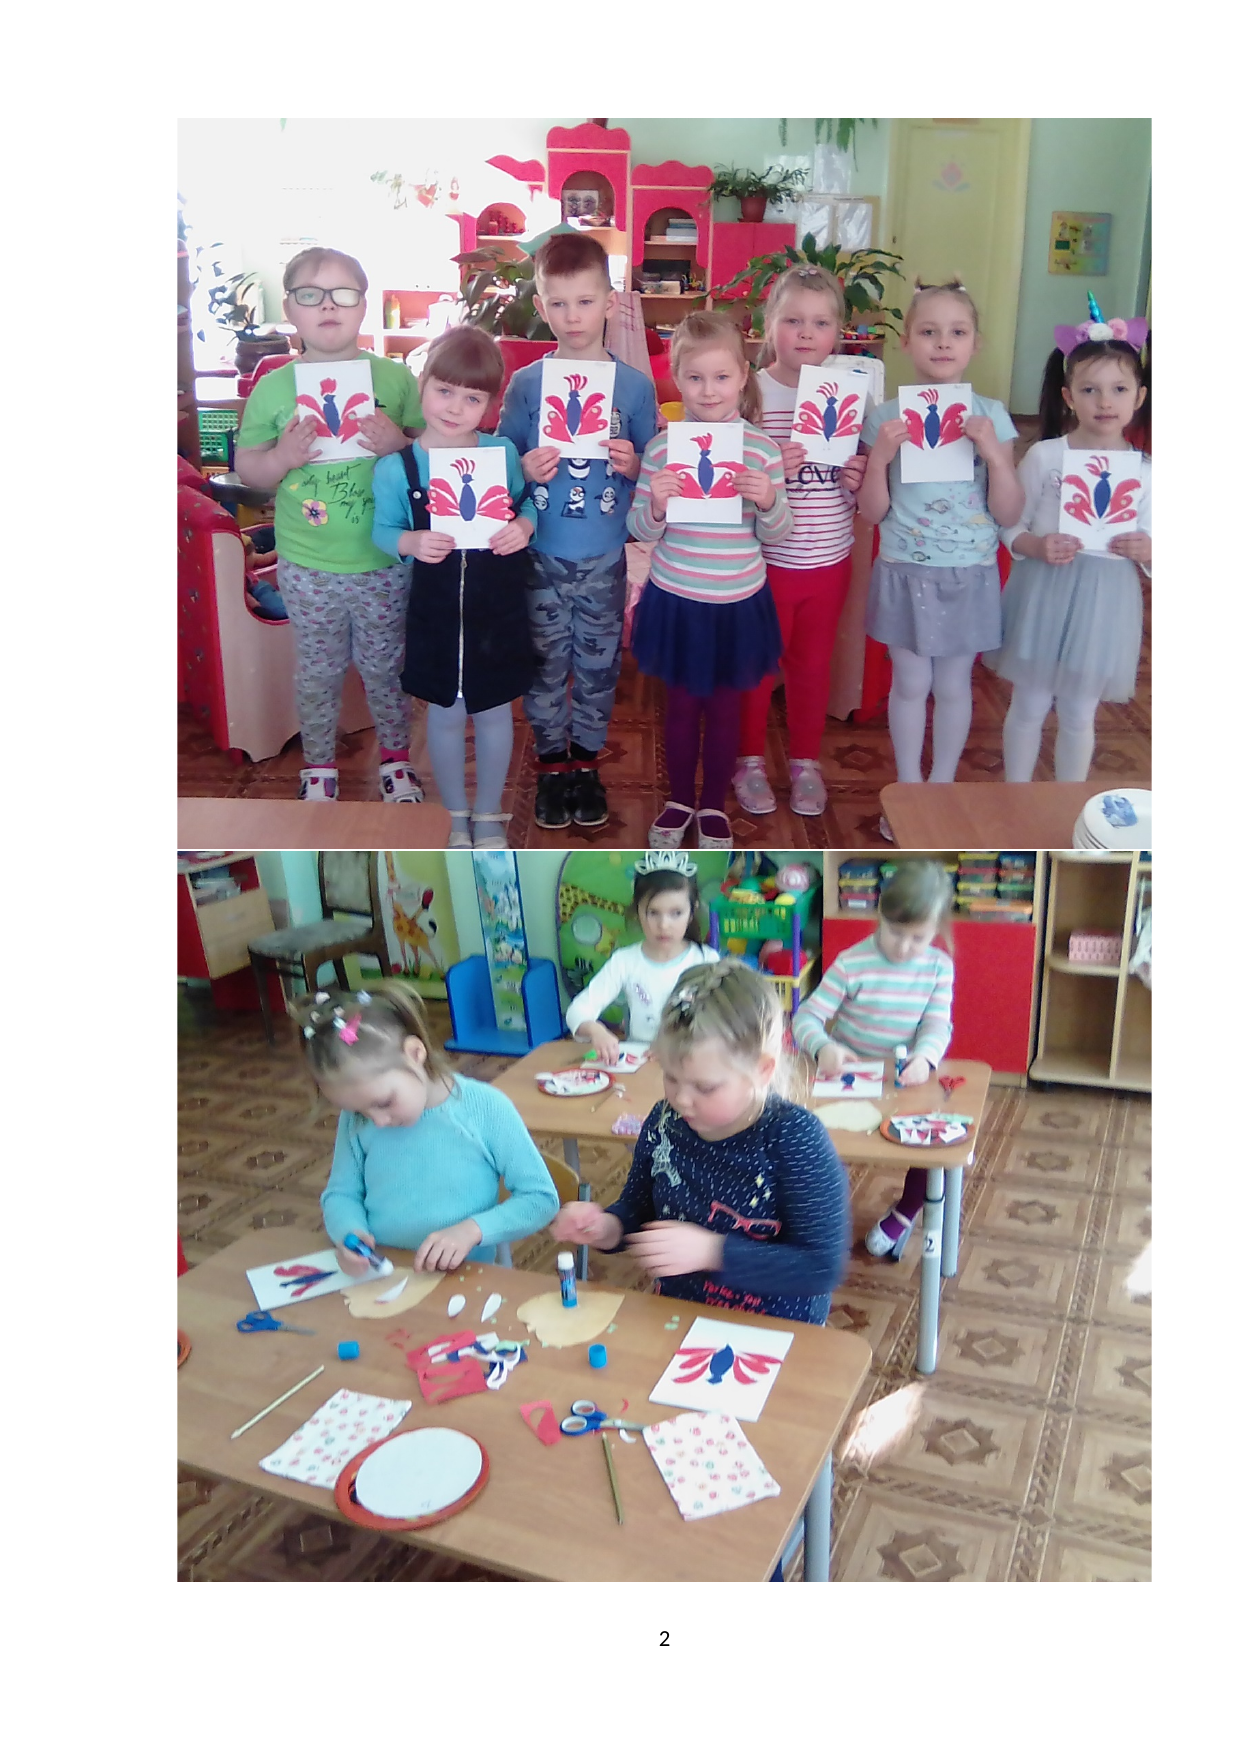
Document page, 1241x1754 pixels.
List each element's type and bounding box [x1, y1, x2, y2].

picture [177, 851, 1152, 1582]
picture [177, 118, 1152, 849]
